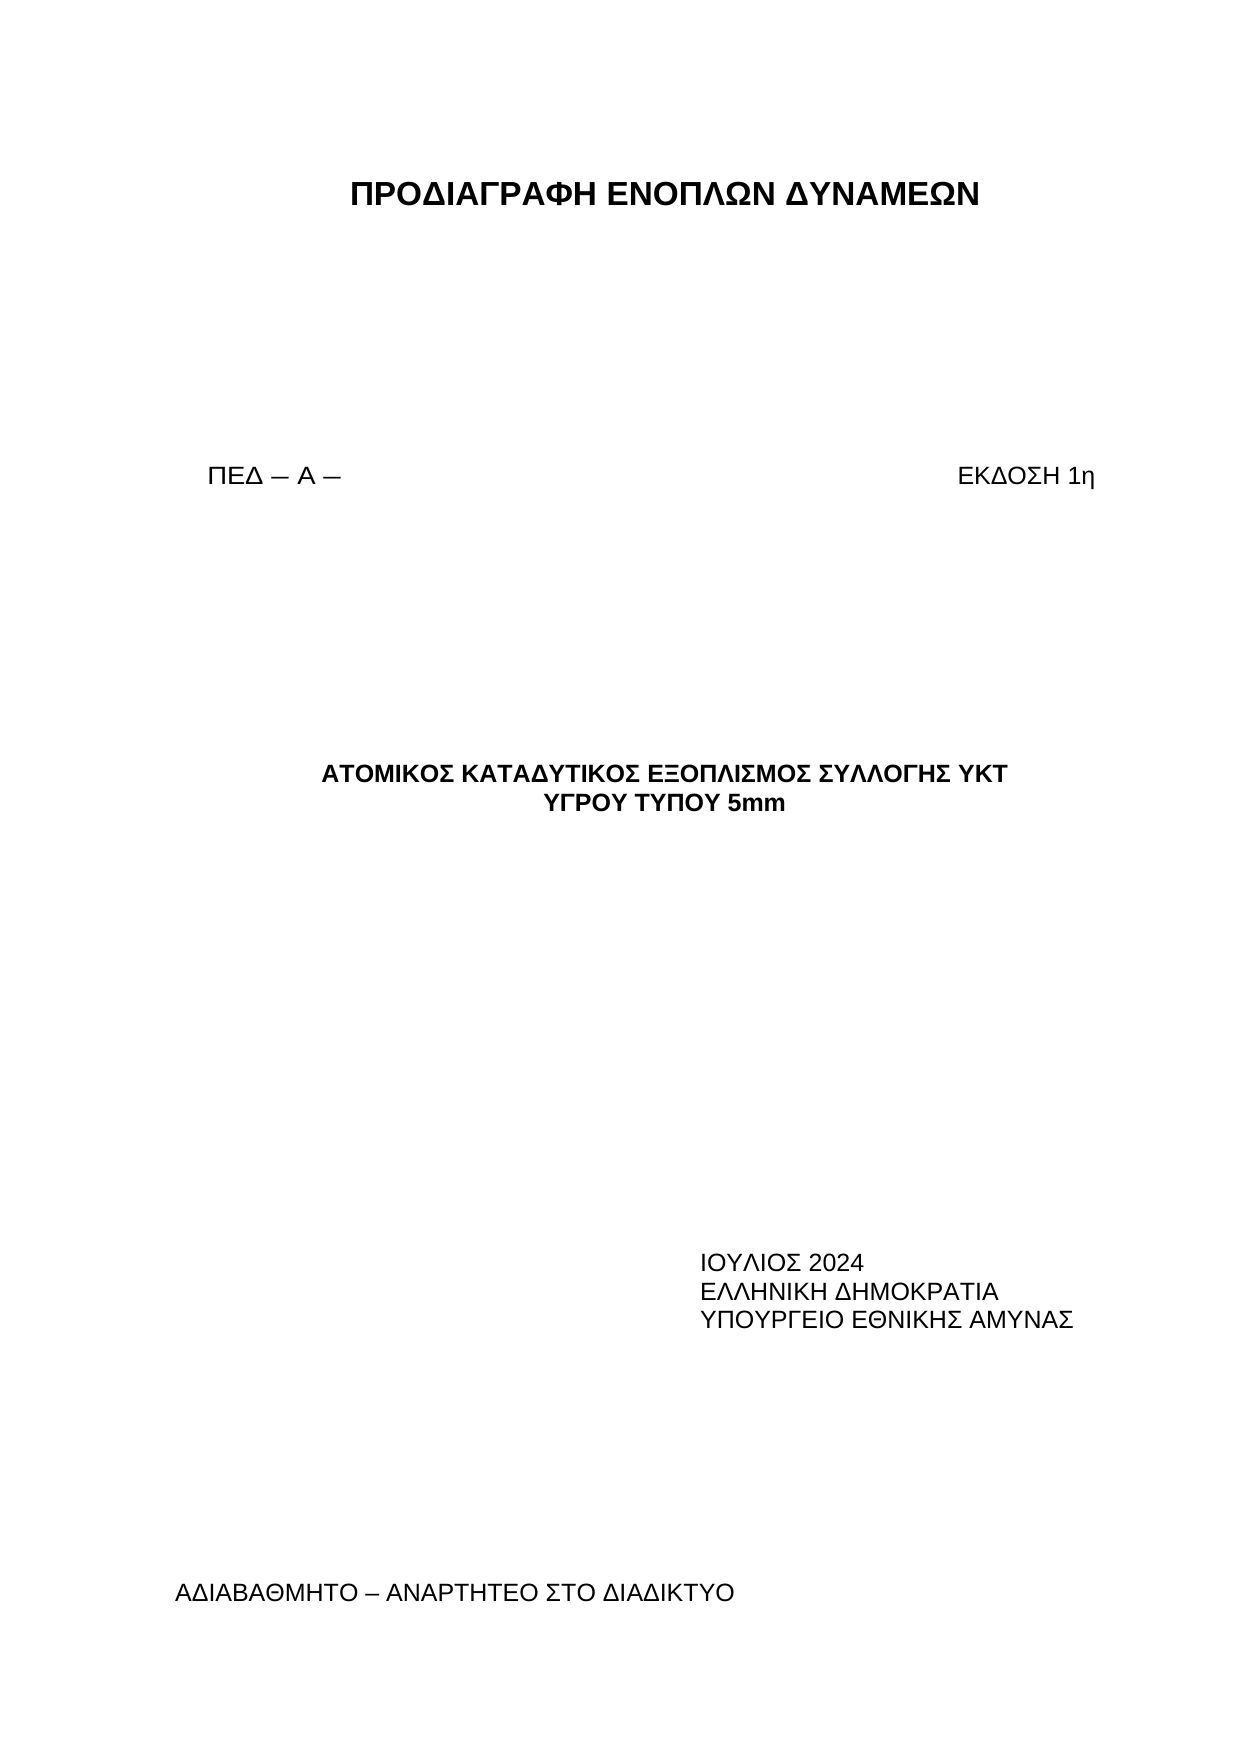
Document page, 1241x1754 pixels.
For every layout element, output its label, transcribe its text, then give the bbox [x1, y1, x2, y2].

text ΑΤΟΜΙΚΟΣ ΚΑΤΑΔΥΤΙΚΟΣ ΕΞΟΠΛΙΣΜΟΣ ΣΥΛΛΟΓΗΣ ΥΚΤ ΥΓΡΟΥ ΤΥΠΟΥ 5mm [283, 759, 1046, 817]
text ΠΕΔ – Α – ΕΚΔΟΣΗ 1η [207, 461, 1136, 490]
text ΥΠΟΥΡΓΕΙΟ ΕΘΝΙΚΗΣ ΑΜΥΝΑΣ [700, 1305, 1136, 1334]
title ΠΡΟΔΙΑΓΡΑΦΗ ΕΝΟΠΛΩΝ ΔΥΝΑΜΕΩΝ [284, 174, 1046, 212]
text ΑΔΙΑΒΑΘΜΗΤΟ – ΑΝΑΡΤΗΤΕΟ ΣΤΟ ΔΙΑΔΙΚΤΥΟ [175, 1578, 1136, 1607]
text ΕΛΛΗΝΙΚΗ ΔΗΜΟΚΡΑΤΙΑ [625, 1276, 1136, 1305]
text ΙΟΥΛΙΟΣ 2024 [325, 1248, 1136, 1276]
